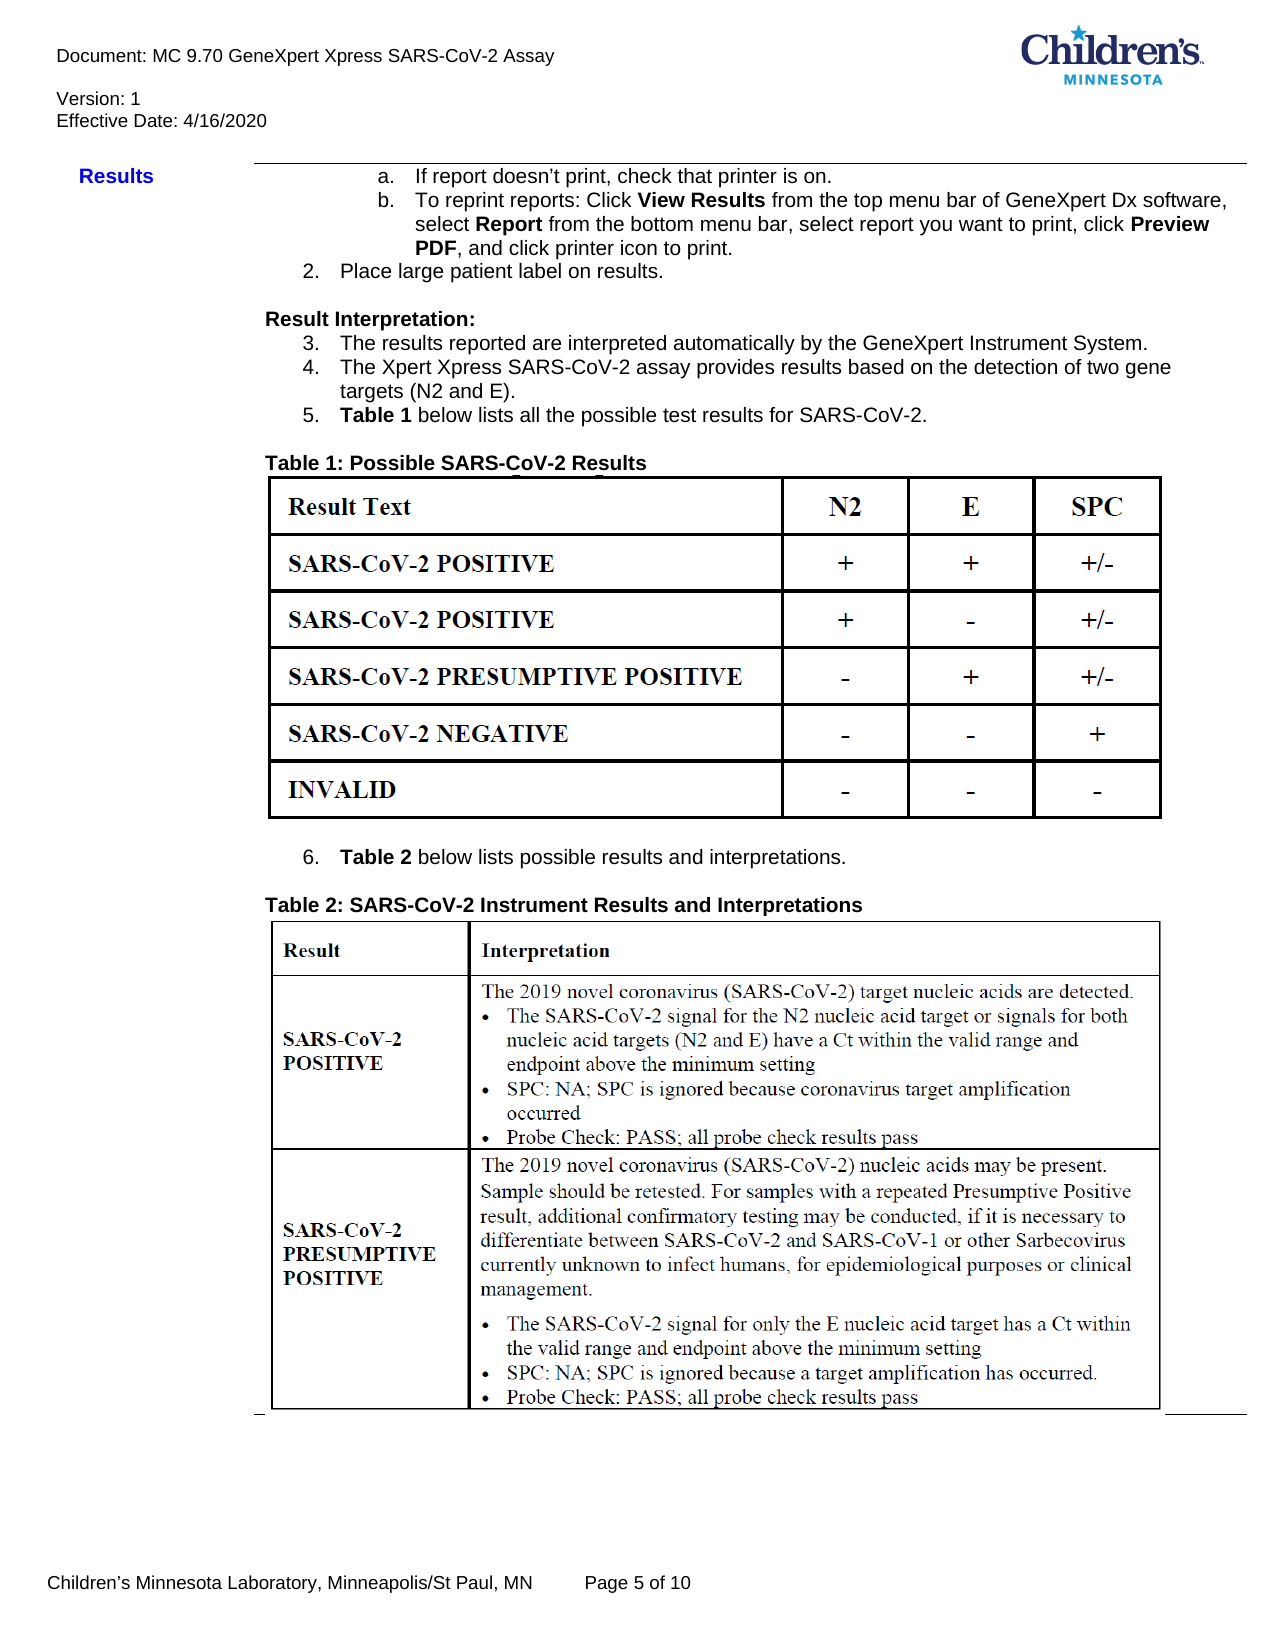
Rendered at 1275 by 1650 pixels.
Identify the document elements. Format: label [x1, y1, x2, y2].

picture [265, 475, 1166, 821]
table_cell [68, 163, 254, 1414]
picture [1021, 25, 1205, 85]
table_cell [254, 164, 1247, 1414]
picture [265, 916, 1166, 1415]
